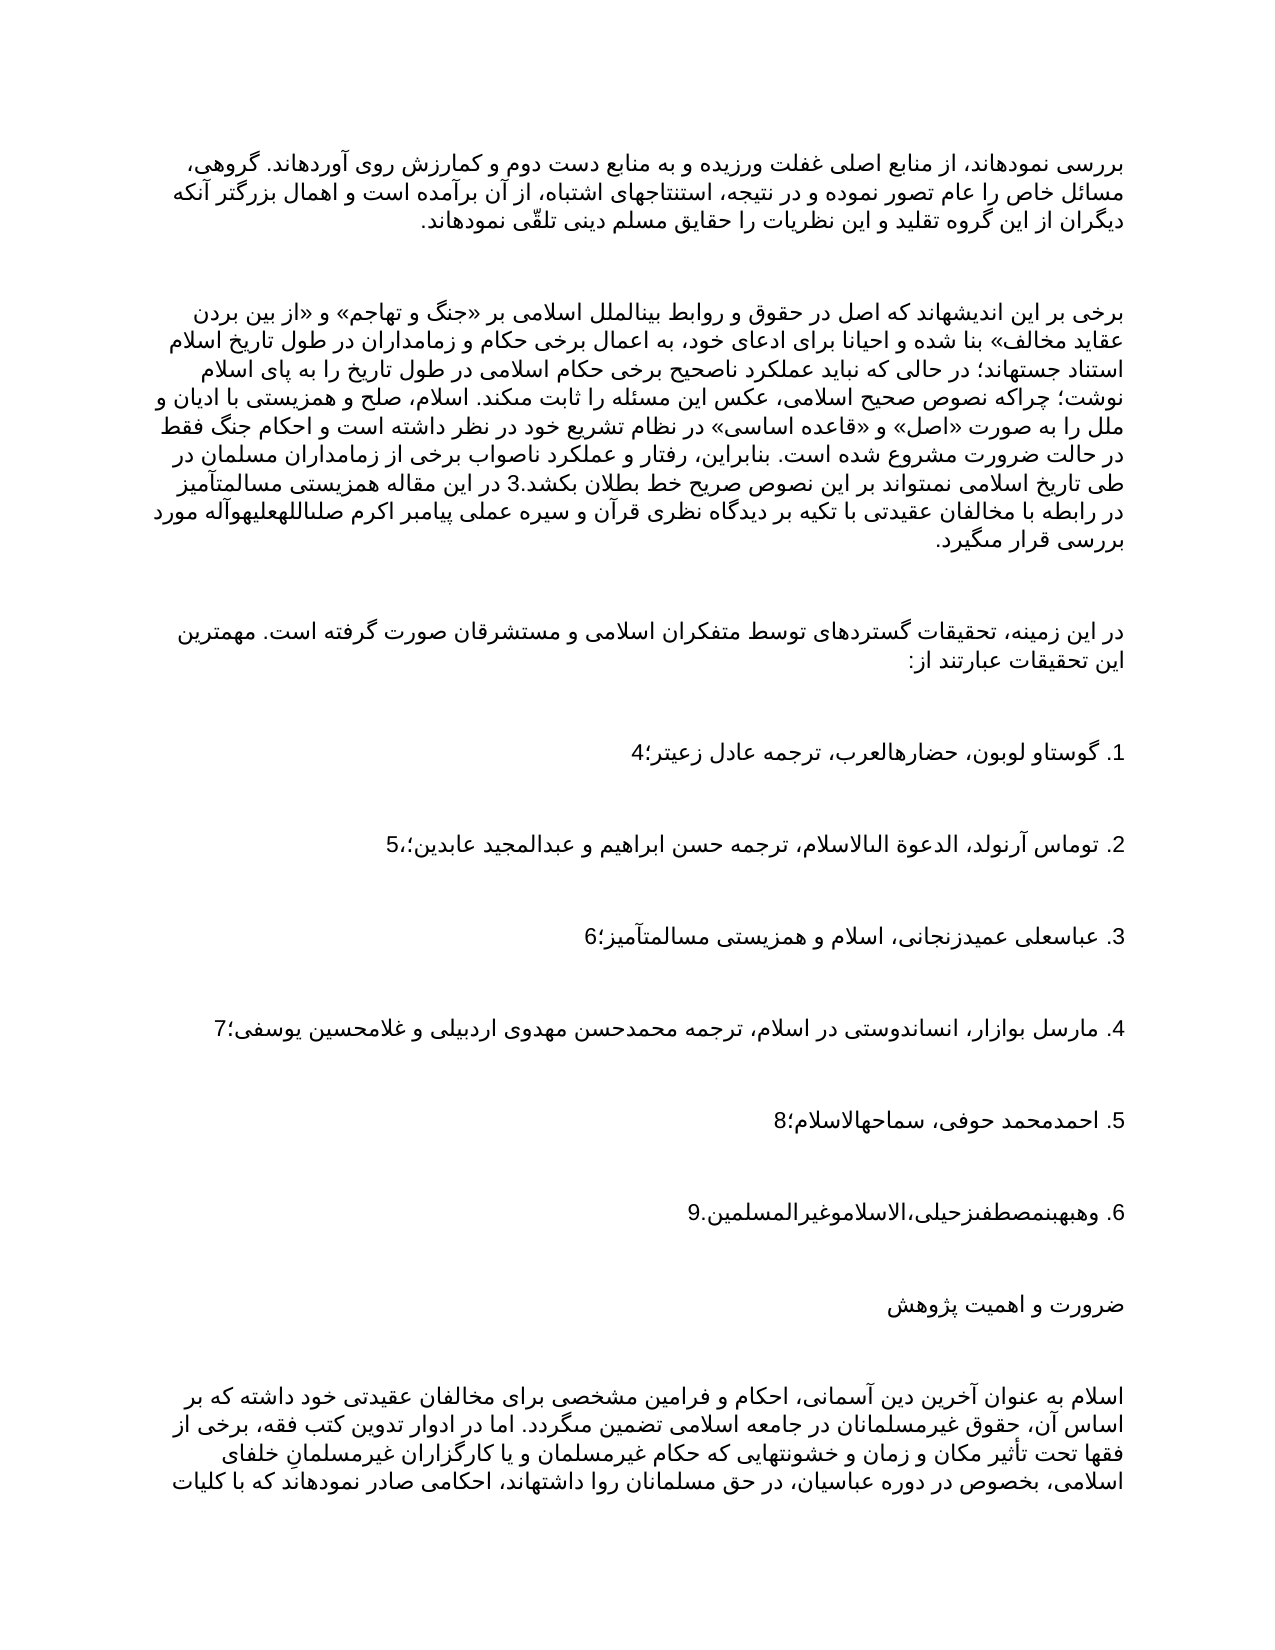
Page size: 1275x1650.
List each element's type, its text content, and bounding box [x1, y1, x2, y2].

text ضرورت و اهميت پژوهش [150, 1291, 1125, 1317]
text 6. وهبه‏بن‏مصطفى‏زحيلى،الاسلام‏وغيرالمسلمين.9 [150, 1199, 1125, 1225]
text 3. عباسعلى عميدزنجانى، اسلام و همزيستى مسالمت‏آميز؛6 [150, 923, 1125, 949]
text 5. احمدمحمد حوفى، سماحه‏الاسلام؛8 [150, 1107, 1125, 1133]
text 1. گوستاو لوبون، حضاره‏العرب، ترجمه عادل زعيتر؛4 [150, 739, 1125, 765]
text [150, 150, 1125, 233]
text 4. مارسل بوازار، انسان‏دوستى در اسلام، ترجمه محمدحسن مهدوى اردبيلى و غلامحسين يوسفى؛7 [150, 1015, 1125, 1041]
text برخى بر اين انديشه‏اند كه اصل در حقوق و روابط بين‏الملل اسلامى بر «جنگ و تهاجم» و «از بين بردن عقايد مخالف» بنا شده و احيانا براى ادعاى خود، به اعمال برخى حكام و زمام‏داران در طول تاريخ اسلام استناد جسته‏اند؛ در حالى كه نبايد عملكرد ناصحيح برخى حكام اسلامى در طول تاريخ را به پاى اسلام نوشت؛ چراكه نصوص صحيح اسلامى، عكس اين مسئله را ثابت مى‏كند. اسلام، صلح و همزيستى با اديان و ملل را به صورت «اصل» و «قاعده اساسى» در نظام تشريع خود در نظر داشته است و احكام جنگ فقط در حالت ضرورت مشروع شده است. بنابراين، رفتار و عملكرد ناصواب برخى از زمام‏داران مسلمان در طى تاريخ اسلامى نمى‏تواند بر اين نصوص صريح خط بطلان بكشد.3 در اين مقاله همزيستى مسالمت‏آميز در رابطه با مخالفان عقيدتى با تكيه بر ديدگاه نظرى قرآن و سيره عملى پيامبر اكرم صلى‏الله‏عليه‏و‏آله مورد بررسى قرار مى‏گيرد. [150, 299, 1125, 553]
text 2. توماس آرنولد، الدعوة الى‏الاسلام، ترجمه حسن ابراهيم و عبدالمجيد عابدين؛،5 [150, 831, 1125, 857]
text در اين زمينه، تحقيقات گسترده‏اى توسط متفكران اسلامى و مستشرقان صورت گرفته است. مهم‏ترين اين تحقيقات عبارتند از: [150, 618, 1125, 673]
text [150, 1383, 1125, 1494]
